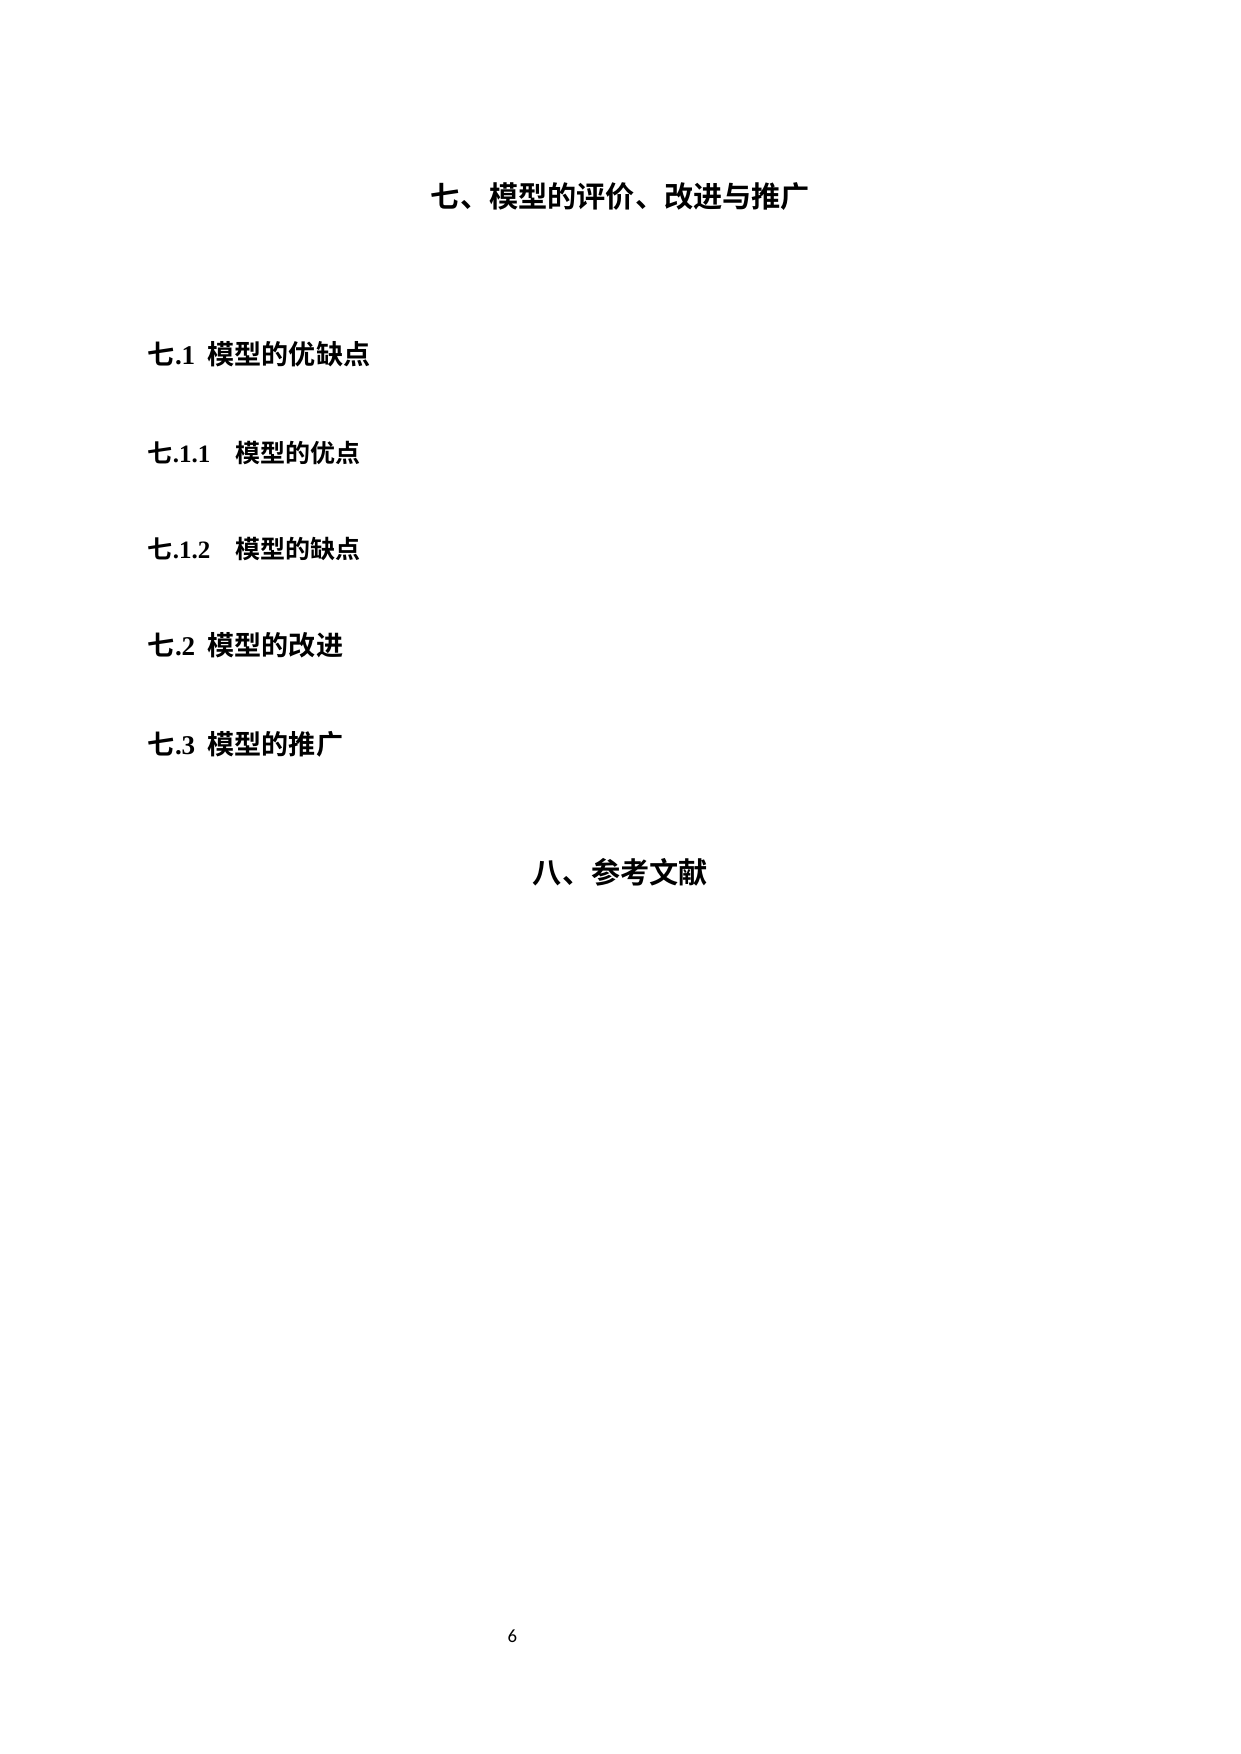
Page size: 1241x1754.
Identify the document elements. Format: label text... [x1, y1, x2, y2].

subtitle 参考文献 [148, 838, 1093, 903]
subtitle 模型的改进 [148, 611, 1093, 676]
subtitle 模型的评价、改进与推广 [148, 162, 1093, 227]
subtitle 模型的优缺点 [148, 321, 1093, 386]
subtitle 模型的优点 [148, 419, 1093, 484]
subtitle 模型的缺点 [148, 515, 1093, 580]
subtitle 模型的推广 [148, 710, 1093, 775]
